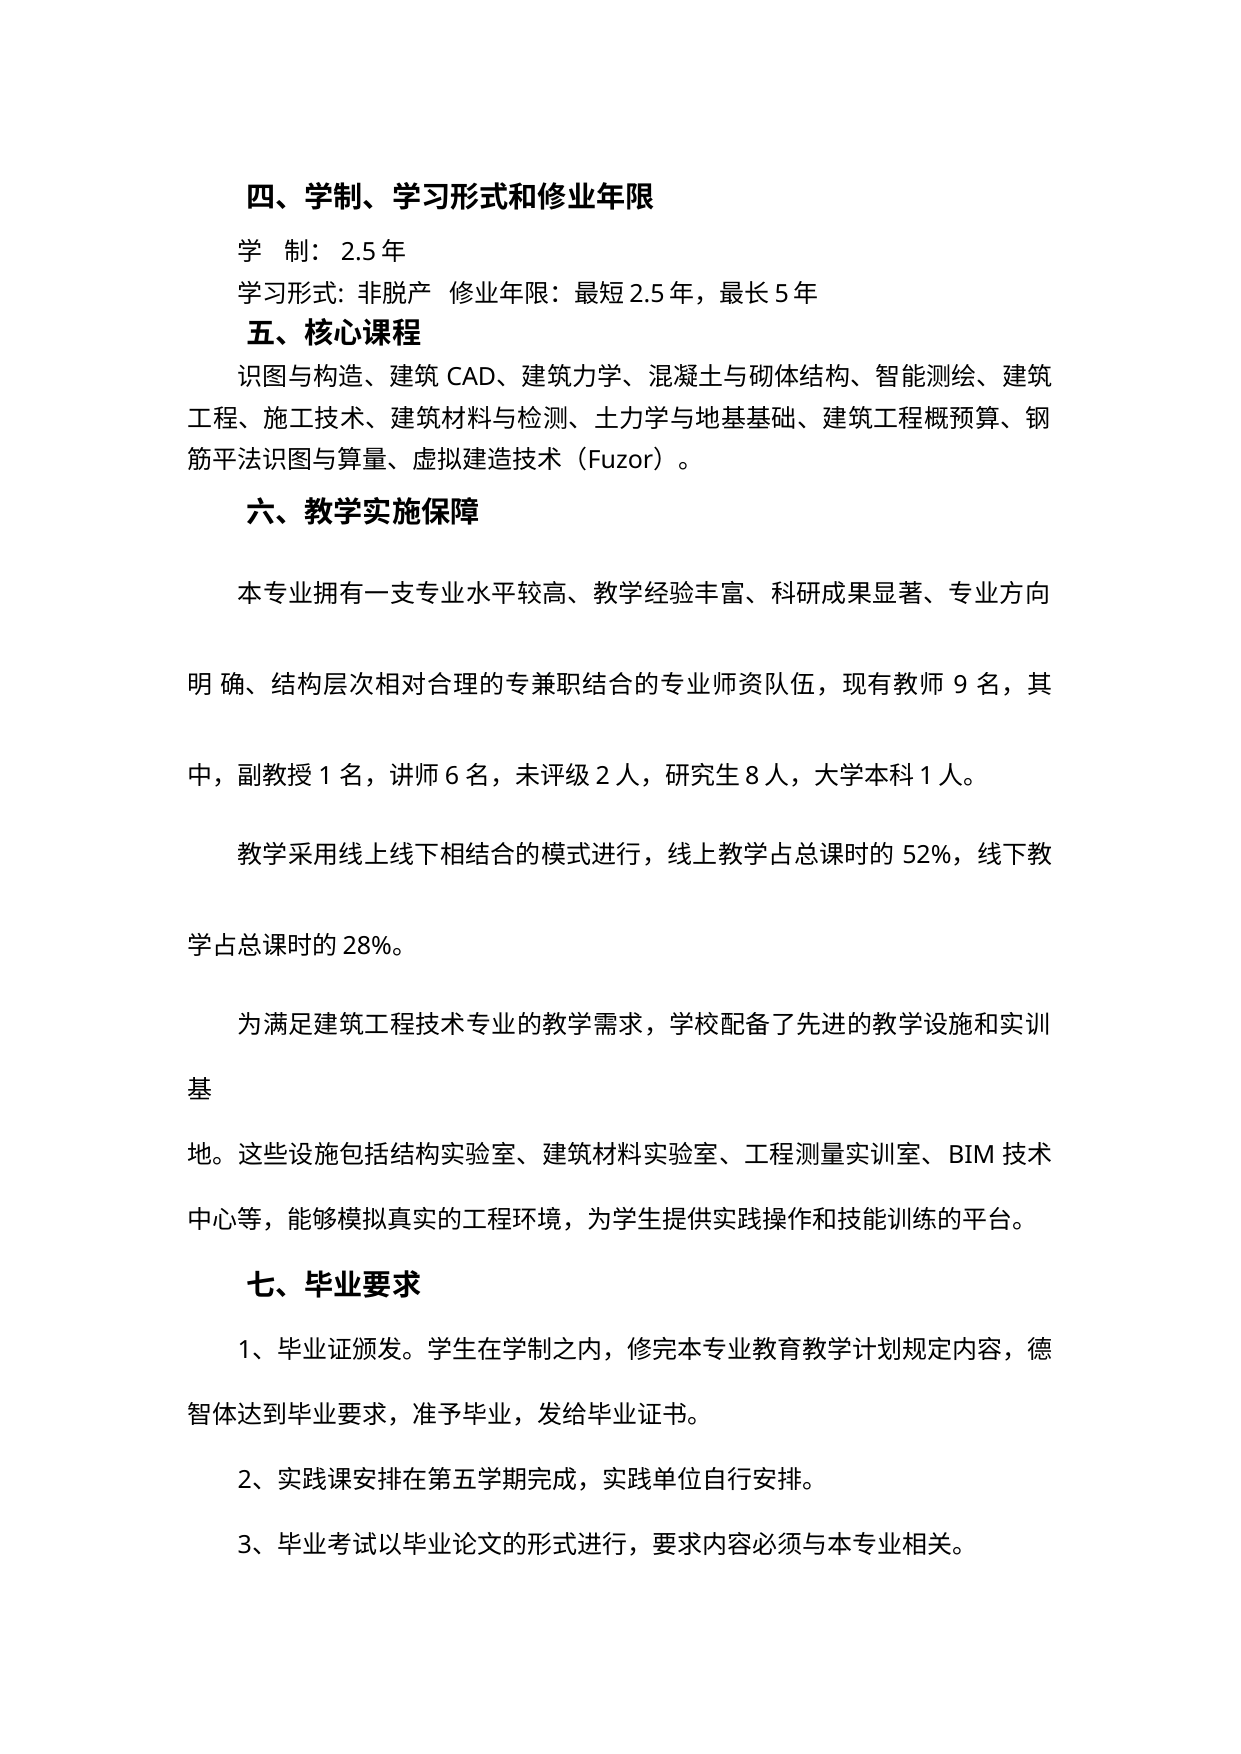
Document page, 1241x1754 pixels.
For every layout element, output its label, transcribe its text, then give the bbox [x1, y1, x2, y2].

text 为满足建筑工程技术专业的教学需求，学校配备了先进的教学设施和实训基 [187, 991, 1053, 1121]
text 1、毕业证颁发。学生在学制之内，修完本专业教育教学计划规定内容，德智体达到毕业要求，准予毕业，发给毕业证书。 [187, 1316, 1053, 1446]
list 教学实施保障 [187, 477, 1053, 542]
text 学 制： 2.5年 [187, 227, 1053, 269]
text 学习形式: 非脱产 修业年限：最短2.5年，最长5年 [187, 269, 1053, 310]
text 七、毕业要求 [187, 1251, 1053, 1316]
list 五、核心课程 [187, 310, 1053, 352]
text 地。这些设施包括结构实验室、建筑材料实验室、工程测量实训室、BIM 技术中心等，能够模拟真实的工程环境，为学生提供实践操作和技能训练的平台。 [187, 1121, 1053, 1251]
text 教学采用线上线下相结合的模式进行，线上教学占总课时的52%，线下教学占总课时的28%。 [187, 820, 1053, 976]
text 2、实践课安排在第五学期完成，实践单位自行安排。 [187, 1446, 1053, 1511]
text 3、毕业考试以毕业论文的形式进行，要求内容必须与本专业相关。 [187, 1511, 1053, 1576]
text 本专业拥有一支专业水平较高、教学经验丰富、科研成果显著、专业方向明 确、结构层次相对合理的专兼职结合的专业师资队伍，现有教师 9 名，其中，副教授 1 名，讲师 6 名，未评级2人，研究生8人，大学本科1人。 [187, 559, 1053, 806]
text 四、学制、学习形式和修业年限 [187, 162, 1053, 227]
list 识图与构造、建筑 CAD、建筑力学、混凝土与砌体结构、智能测绘、建筑工程、施工技术、建筑材料与检测、土力学与地基基础、建筑工程概预算、钢筋平法识图与算量、虚拟建造技术（Fuzor）。 [187, 352, 1053, 477]
